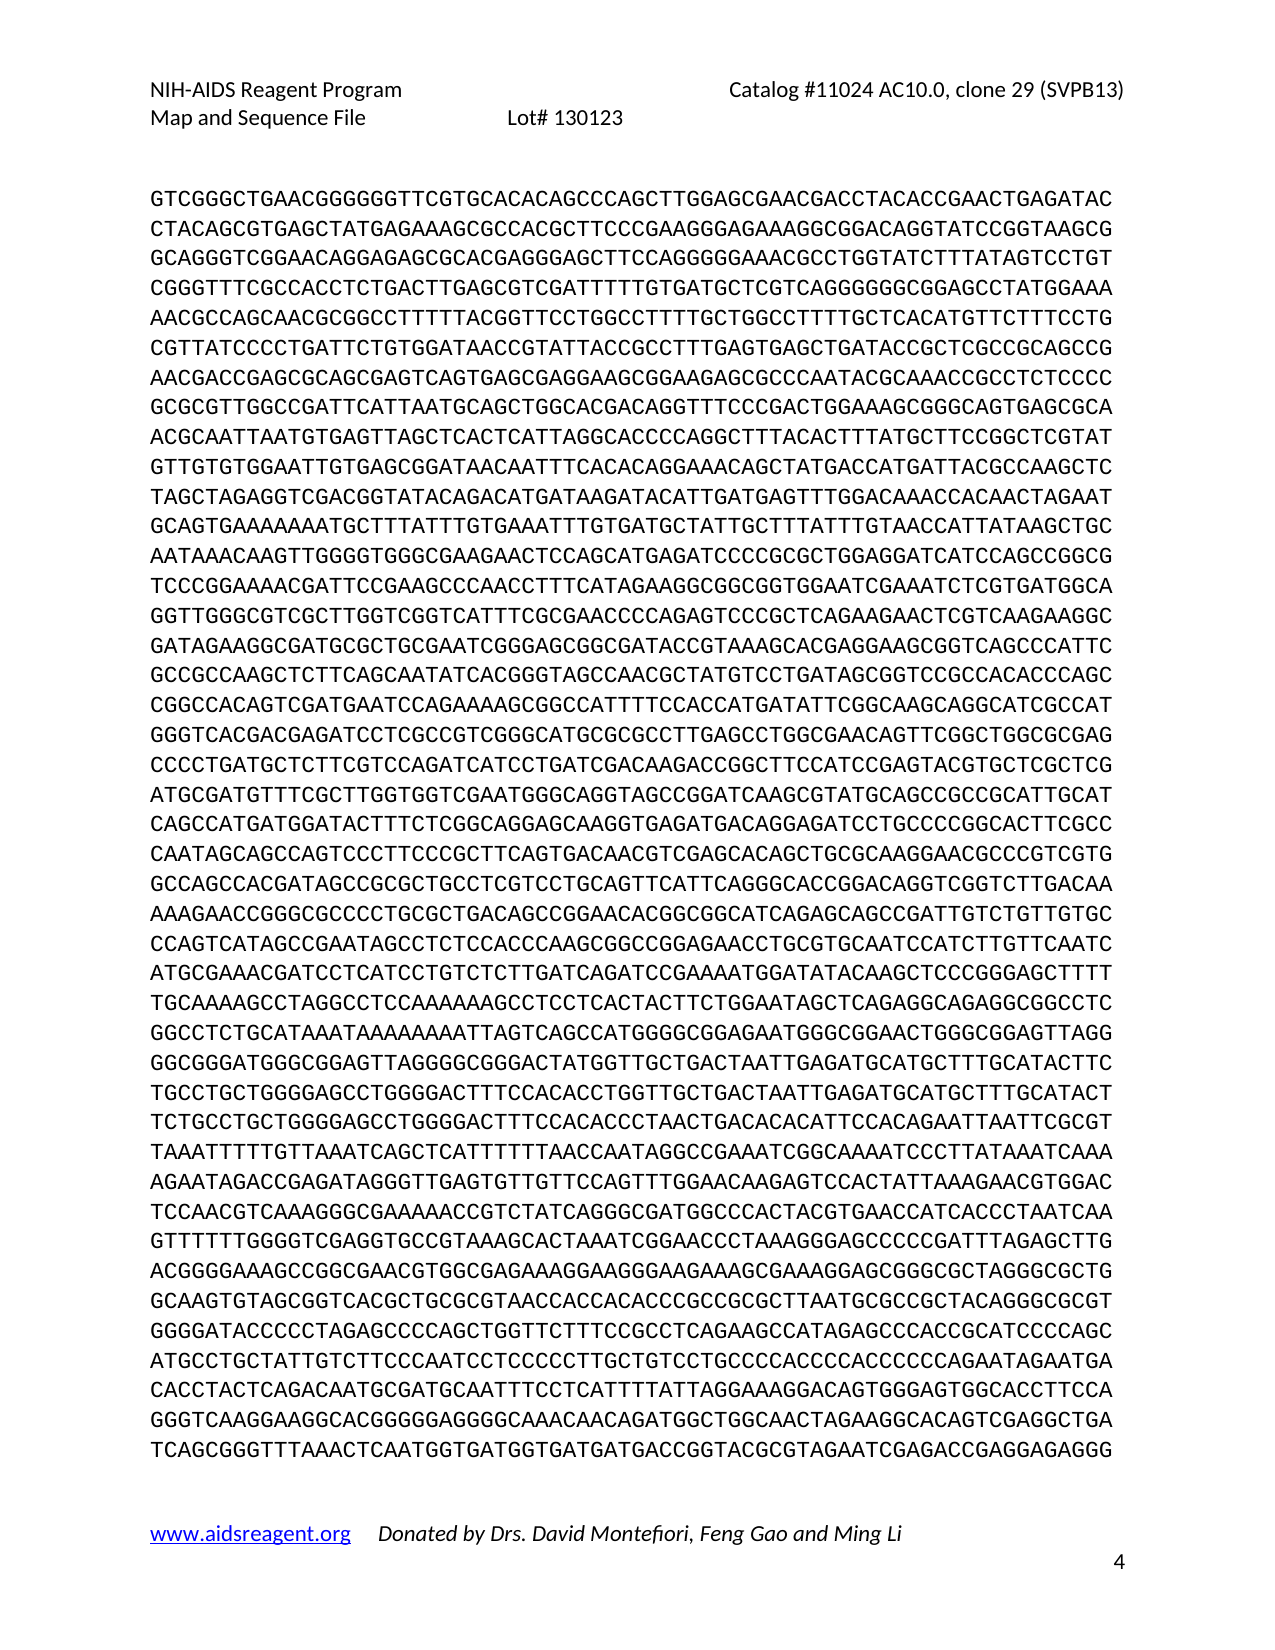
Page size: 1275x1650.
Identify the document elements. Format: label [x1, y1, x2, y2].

text [150, 187, 1125, 1464]
